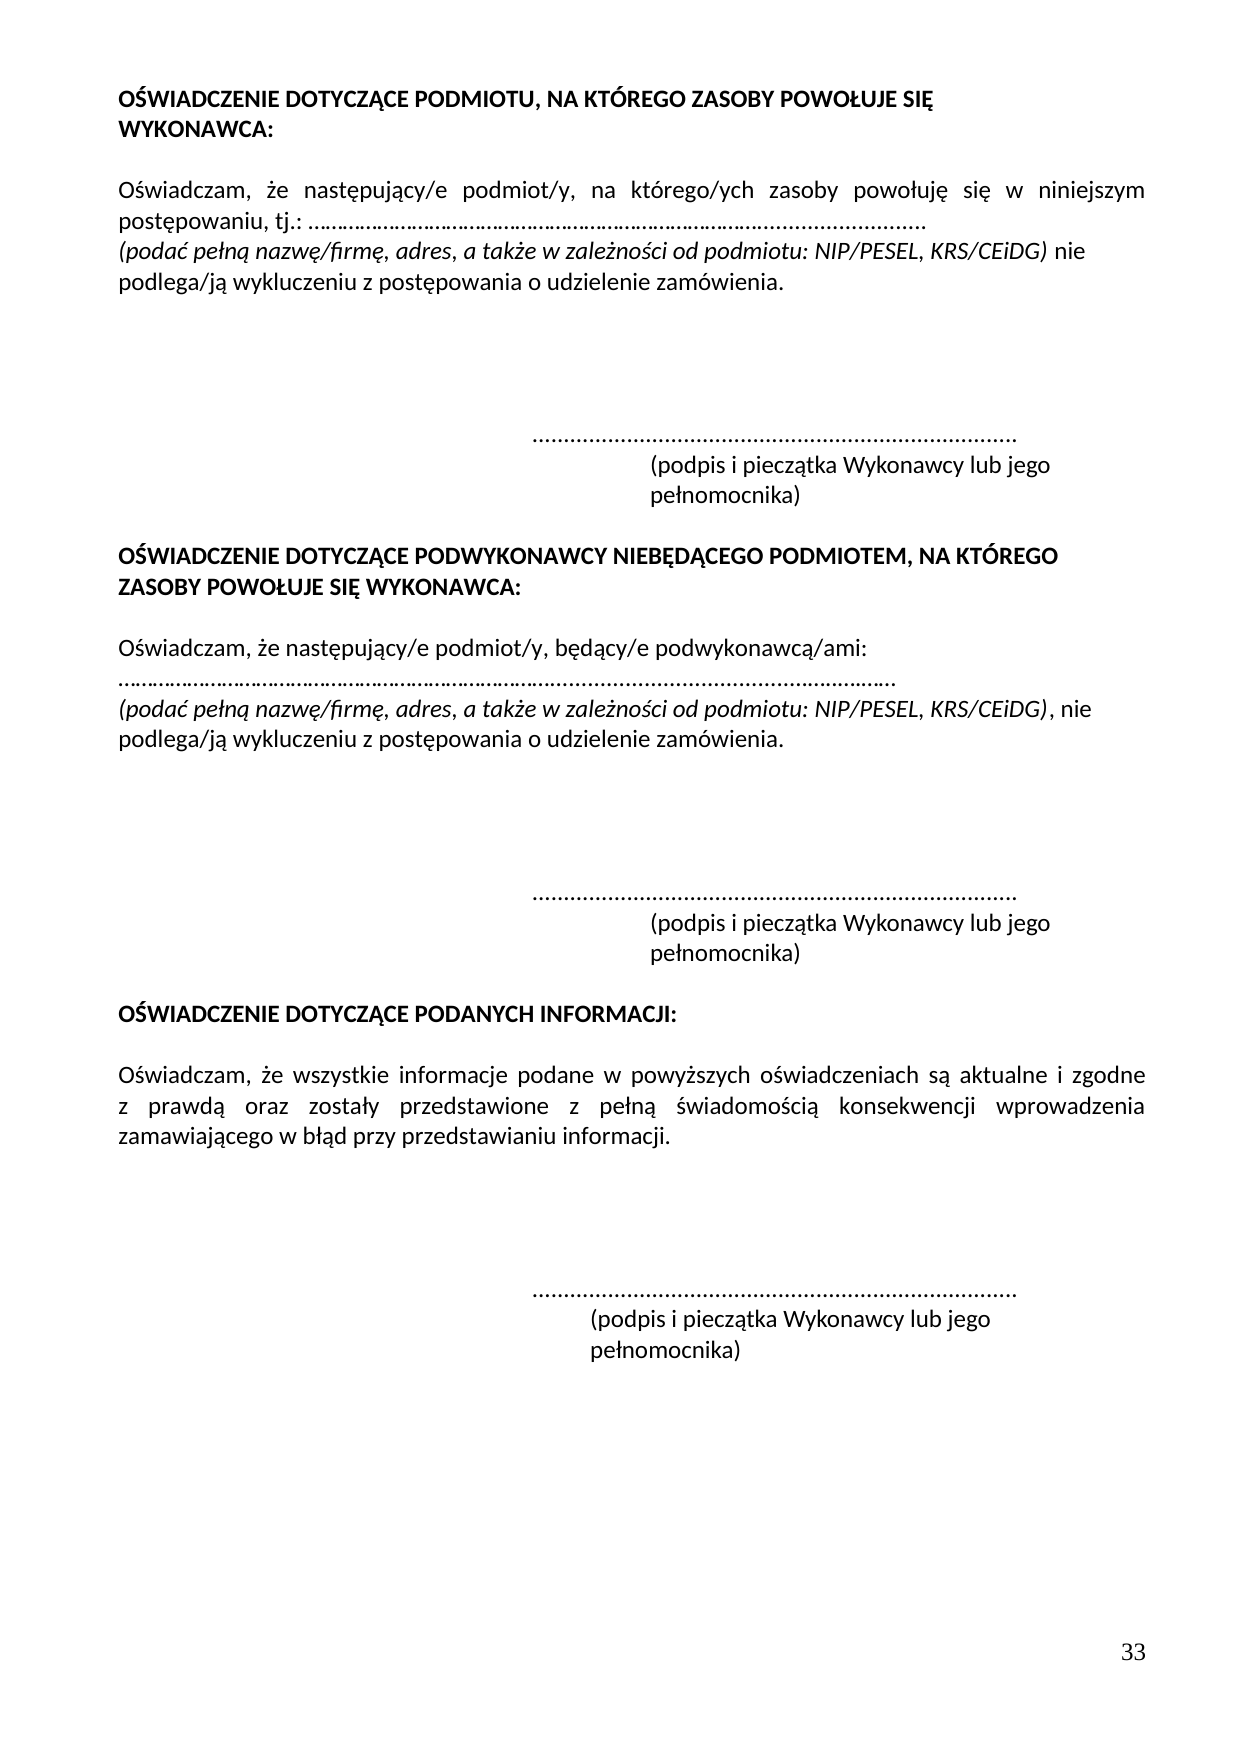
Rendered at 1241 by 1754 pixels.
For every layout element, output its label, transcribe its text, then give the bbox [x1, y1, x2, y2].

text WYKONAWCA: [118, 113, 1146, 144]
text (podpis i pieczątka Wykonawcy lub jego pełnomocnika) [591, 907, 1146, 968]
text (podać pełną nazwę/firmę, adres, a także w zależności od podmiotu: NIP/PESEL, KRS/CEiDG), nie podlega/ją wykluczeniu z postępowania o udzielenie zamówienia. [118, 693, 1146, 754]
text ............................................................................. [118, 418, 1146, 449]
text Oświadczam, że następujący/e podmiot/y, będący/e podwykonawcą/ami: [118, 632, 1146, 663]
text (podać pełną nazwę/firmę, adres, a także w zależności od podmiotu: NIP/PESEL, KRS/CEiDG) nie podlega/ją wykluczeniu z postępowania o udzielenie zamówienia. [118, 235, 1146, 296]
text OŚWIADCZENIE DOTYCZĄCE PODWYKONAWCY NIEBĘDĄCEGO PODMIOTEM, NA KTÓREGO ZASOBY POWOŁUJE SIĘ WYKONAWCA: [118, 541, 1146, 602]
text (podpis i pieczątka Wykonawcy lub jego pełnomocnika) [591, 449, 1146, 510]
text ............................................................................. [118, 1273, 1146, 1303]
text Oświadczam, że wszystkie informacje podane w powyższych oświadczeniach są aktualne i zgodne z prawdą oraz zostały przedstawione z pełną świadomością konsekwencji wprowadzenia zamawiającego w błąd przy przedstawianiu informacji. [118, 1059, 1146, 1151]
text Oświadczam, że następujący/e podmiot/y, na którego/ych zasoby powołuję się w niniejszym postępowaniu, tj.: ……………………………………………………………………........................... [118, 174, 1146, 235]
text pełnomocnika) [590, 1334, 1146, 1364]
text ............................................................................. [118, 876, 1146, 907]
text ………………………………………………………………….........................................…..….…… [118, 663, 1146, 693]
text OŚWIADCZENIE DOTYCZĄCE PODMIOTU, NA KTÓREGO ZASOBY POWOŁUJE SIĘ [118, 83, 1146, 113]
text OŚWIADCZENIE DOTYCZĄCE PODANYCH INFORMACJI: [118, 998, 1146, 1029]
text (podpis i pieczątka Wykonawcy lub jego [590, 1303, 1146, 1334]
